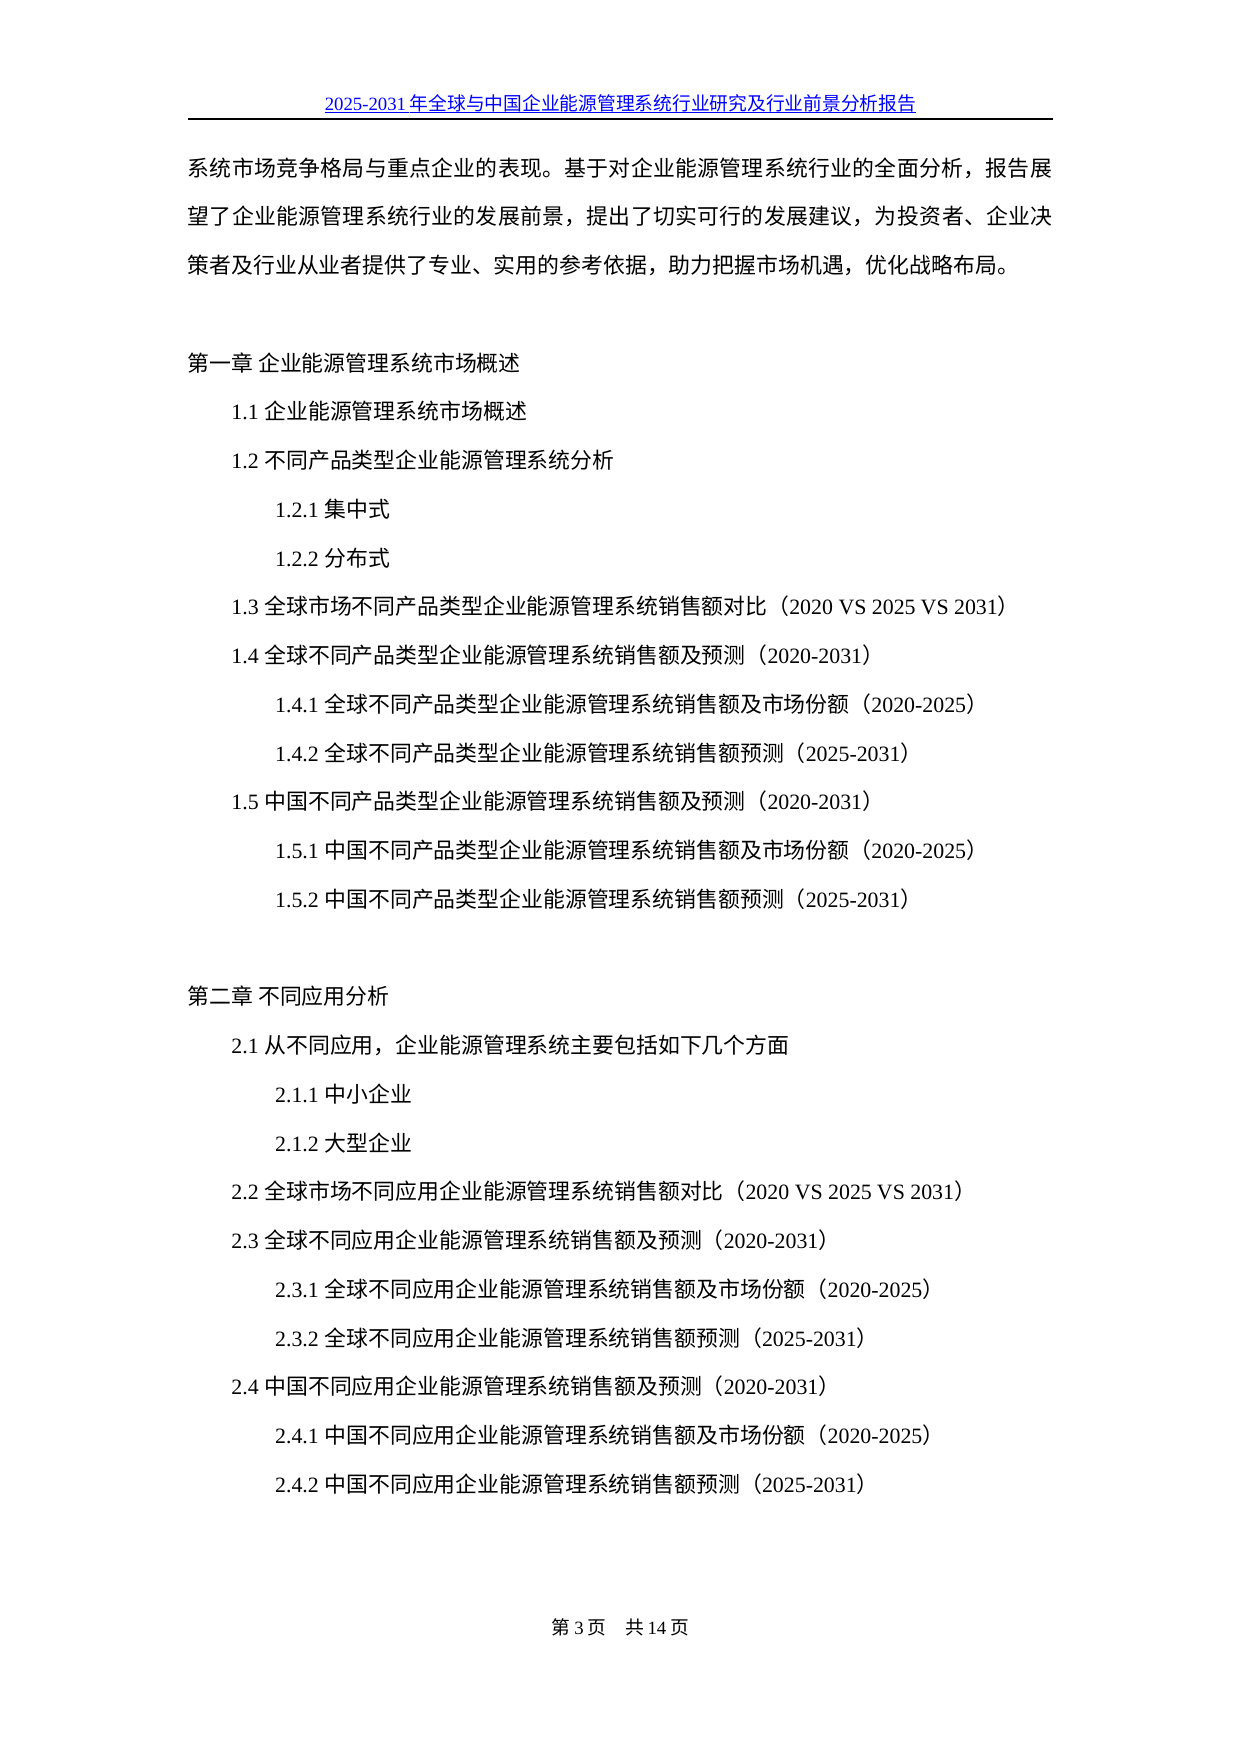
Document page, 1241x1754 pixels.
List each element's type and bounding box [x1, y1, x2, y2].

text [187, 150, 1053, 1499]
